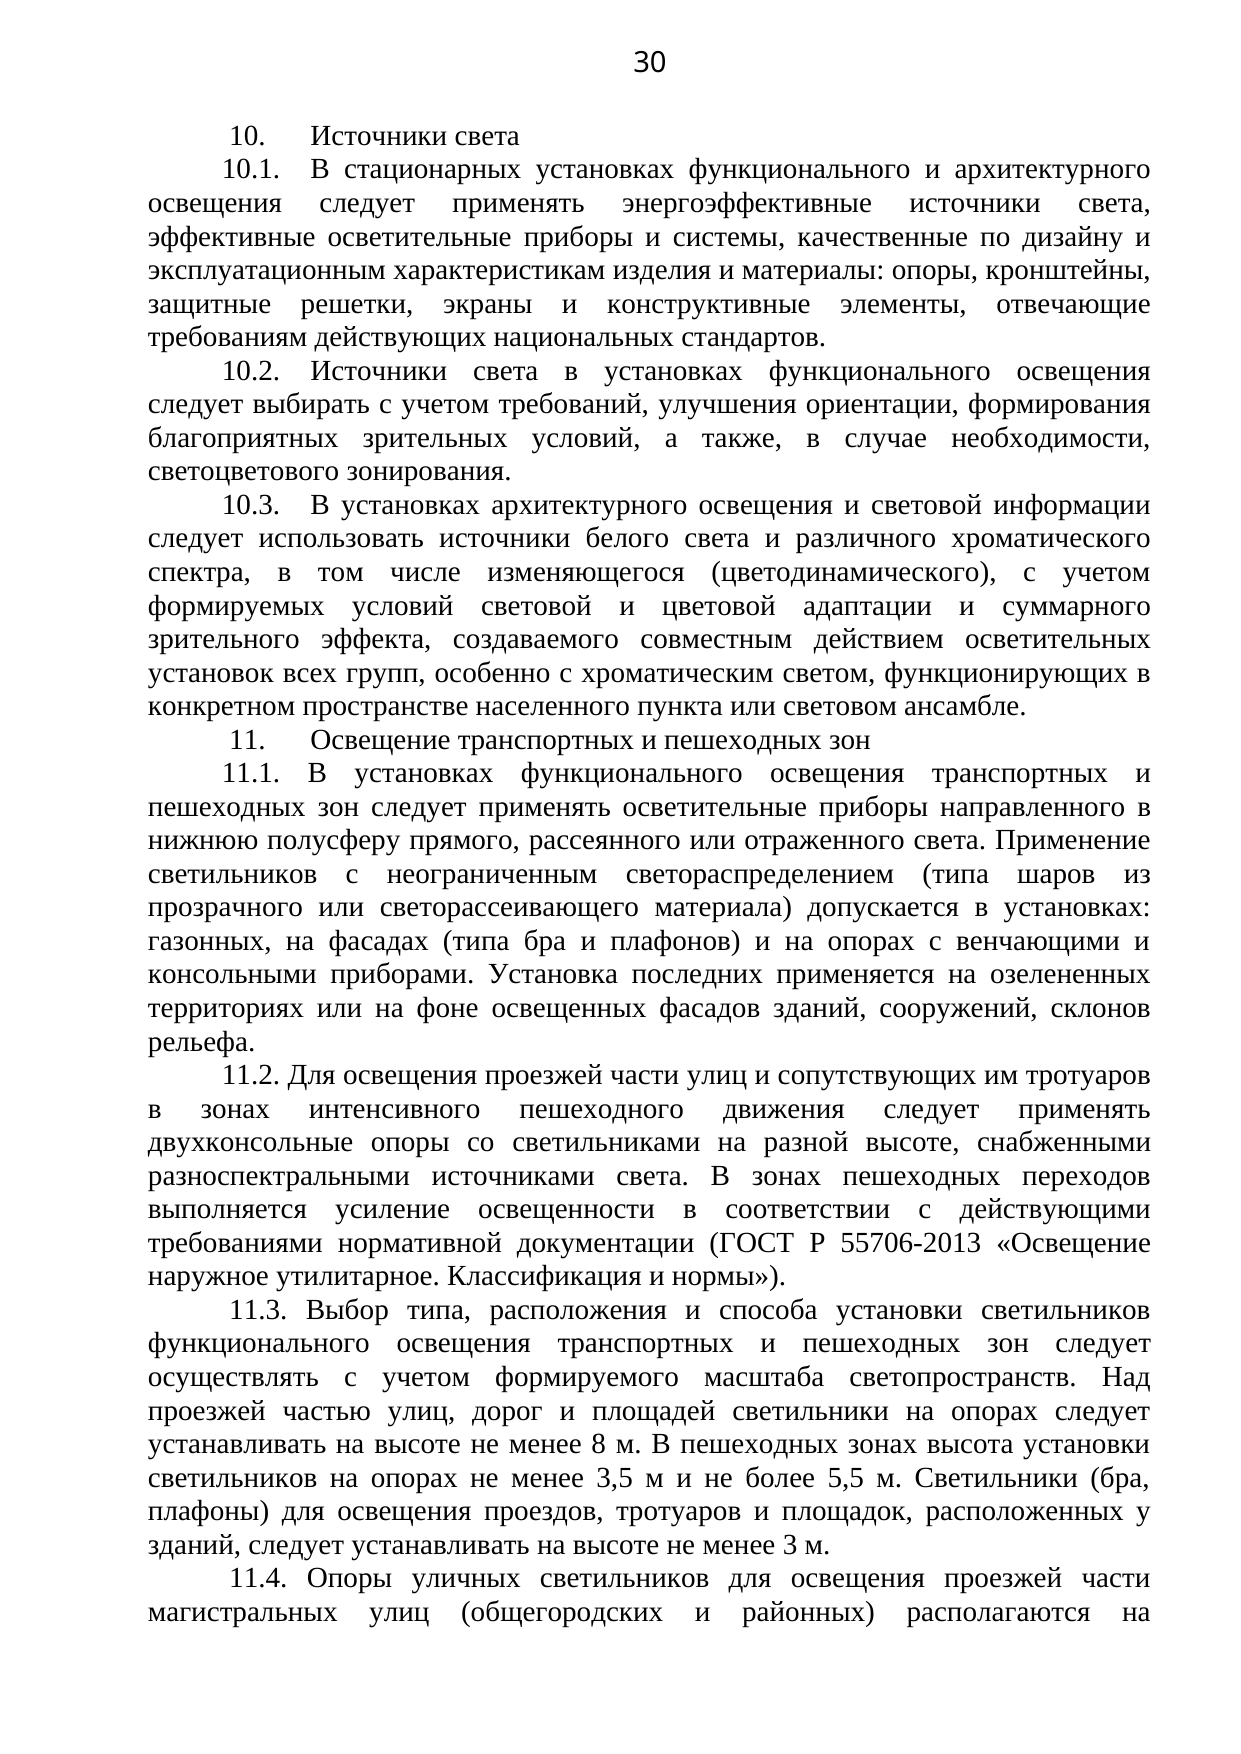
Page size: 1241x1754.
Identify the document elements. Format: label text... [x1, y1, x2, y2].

list Освещение транспортных и пешеходных зон [148, 722, 1152, 755]
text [148, 1560, 1152, 1627]
list В установках архитектурного освещения и световой информации следует использовать источники белого света и различного хроматического спектра, в том числе изменяющегося (цветодинамического), с учетом формируемых условий световой и цветовой адаптации и суммарного зрительного эффекта, создаваемого совместным действием осветительных установок всех групп, особенно с хроматическим светом, функционирующих в конкретном пространстве населенного пункта или световом ансамбле. [148, 487, 1152, 722]
list Источники света [148, 118, 1152, 152]
text 11.1. В установках функционального освещения транспортных и пешеходных зон следует применять осветительные приборы направленного в нижнюю полусферу прямого, рассеянного или отраженного света. Применение светильников с неограниченным светораспределением (типа шаров из прозрачного или светорассеивающего материала) допускается в установках: газонных, на фасадах (типа бра и плафонов) и на опорах с венчающими и консольными приборами. Установка последних применяется на озелененных территориях или на фоне освещенных фасадов зданий, сооружений, склонов рельефа. [148, 755, 1152, 1057]
list В стационарных установках функционального и архитектурного освещения следует применять энергоэффективные источники света, эффективные осветительные приборы и системы, качественные по дизайну и эксплуатационным характеристикам изделия и материалы: опоры, кронштейны, защитные решетки, экраны и конструктивные элементы, отвечающие требованиям действующих национальных стандартов. [148, 152, 1152, 353]
text 11.3. Выбор типа, расположения и способа установки светильников функционального освещения транспортных и пешеходных зон следует осуществлять с учетом формируемого масштаба светопространств. Над проезжей частью улиц, дорог и площадей светильники на опорах следует устанавливать на высоте не менее 8 м. В пешеходных зонах высота установки светильников на опорах не менее 3,5 м и не более 5,5 м. Светильники (бра, плафоны) для освещения проездов, тротуаров и площадок, расположенных у зданий, следует устанавливать на высоте не менее 3 м. [148, 1292, 1152, 1560]
text 11.2. Для освещения проезжей части улиц и сопутствующих им тротуаров в зонах интенсивного пешеходного движения следует применять двухконсольные опоры со светильниками на разной высоте, снабженными разноспектральными источниками света. В зонах пешеходных переходов выполняется усиление освещенности в соответствии с действующими требованиями нормативной документации (ГОСТ Р 55706-2013 «Освещение наружное утилитарное. Классификация и нормы»). [148, 1057, 1152, 1292]
list Источники света в установках функционального освещения следует выбирать с учетом требований, улучшения ориентации, формирования благоприятных зрительных условий, а также, в случае необходимости, светоцветового зонирования. [148, 353, 1152, 487]
